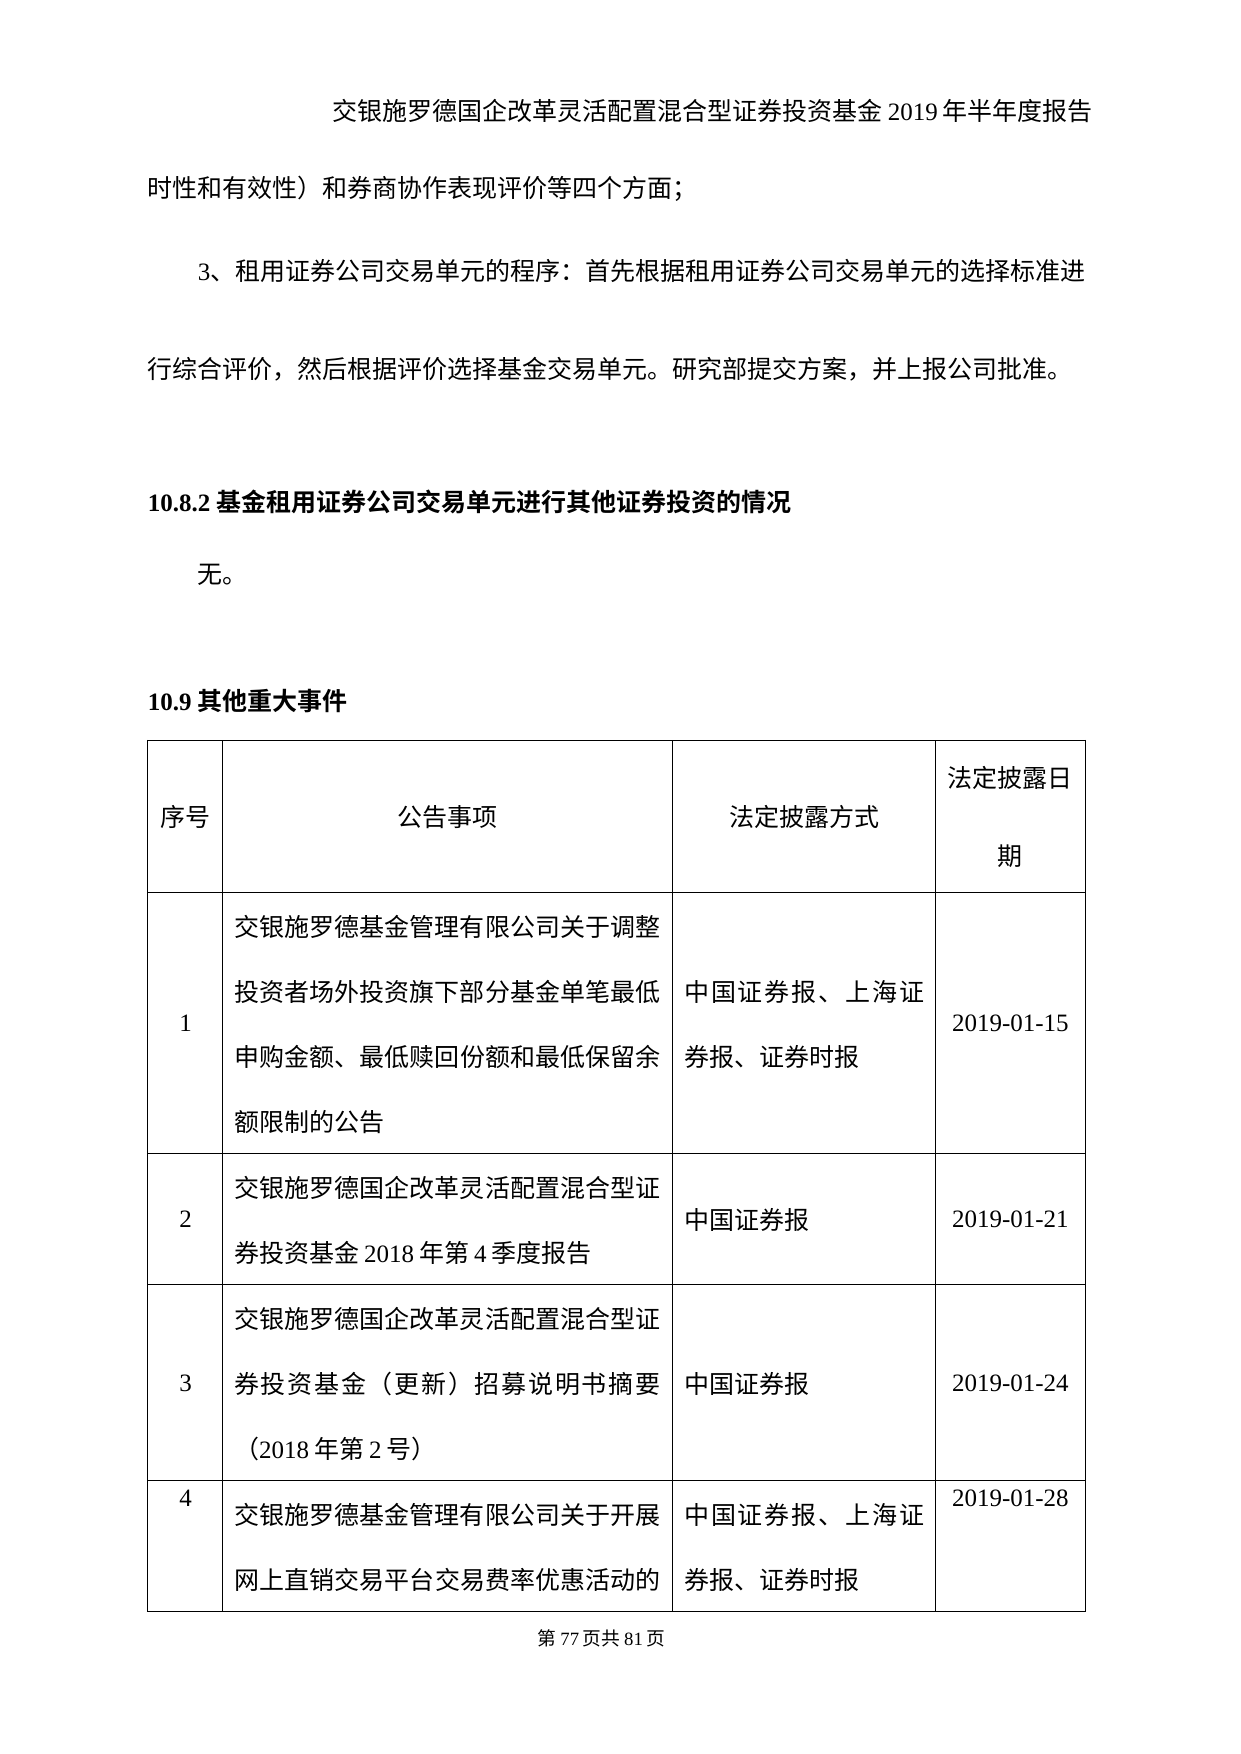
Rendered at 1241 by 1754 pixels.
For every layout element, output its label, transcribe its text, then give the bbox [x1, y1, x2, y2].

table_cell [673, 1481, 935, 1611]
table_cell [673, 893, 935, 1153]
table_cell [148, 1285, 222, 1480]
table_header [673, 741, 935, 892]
text 无。 [148, 540, 1092, 605]
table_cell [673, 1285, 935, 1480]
text 3、租用证券公司交易单元的程序：首先根据租用证券公司交易单元的选择标准进行综合评价，然后根据评价选择基金交易单元。研究部提交方案，并上报公司批准。 [148, 237, 1092, 400]
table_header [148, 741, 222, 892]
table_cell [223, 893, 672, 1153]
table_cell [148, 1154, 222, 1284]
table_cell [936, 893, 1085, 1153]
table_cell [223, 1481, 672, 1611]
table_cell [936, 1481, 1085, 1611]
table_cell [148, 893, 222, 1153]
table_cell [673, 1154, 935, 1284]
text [148, 154, 1092, 219]
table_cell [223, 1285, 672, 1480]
subtitle 10.9 其他重大事件 [148, 667, 1092, 732]
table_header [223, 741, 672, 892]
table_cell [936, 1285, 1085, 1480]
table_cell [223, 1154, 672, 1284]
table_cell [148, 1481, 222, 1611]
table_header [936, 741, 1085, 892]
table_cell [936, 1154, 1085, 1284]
subtitle 10.8.2 基金租用证券公司交易单元进行其他证券投资的情况 [148, 468, 1092, 533]
